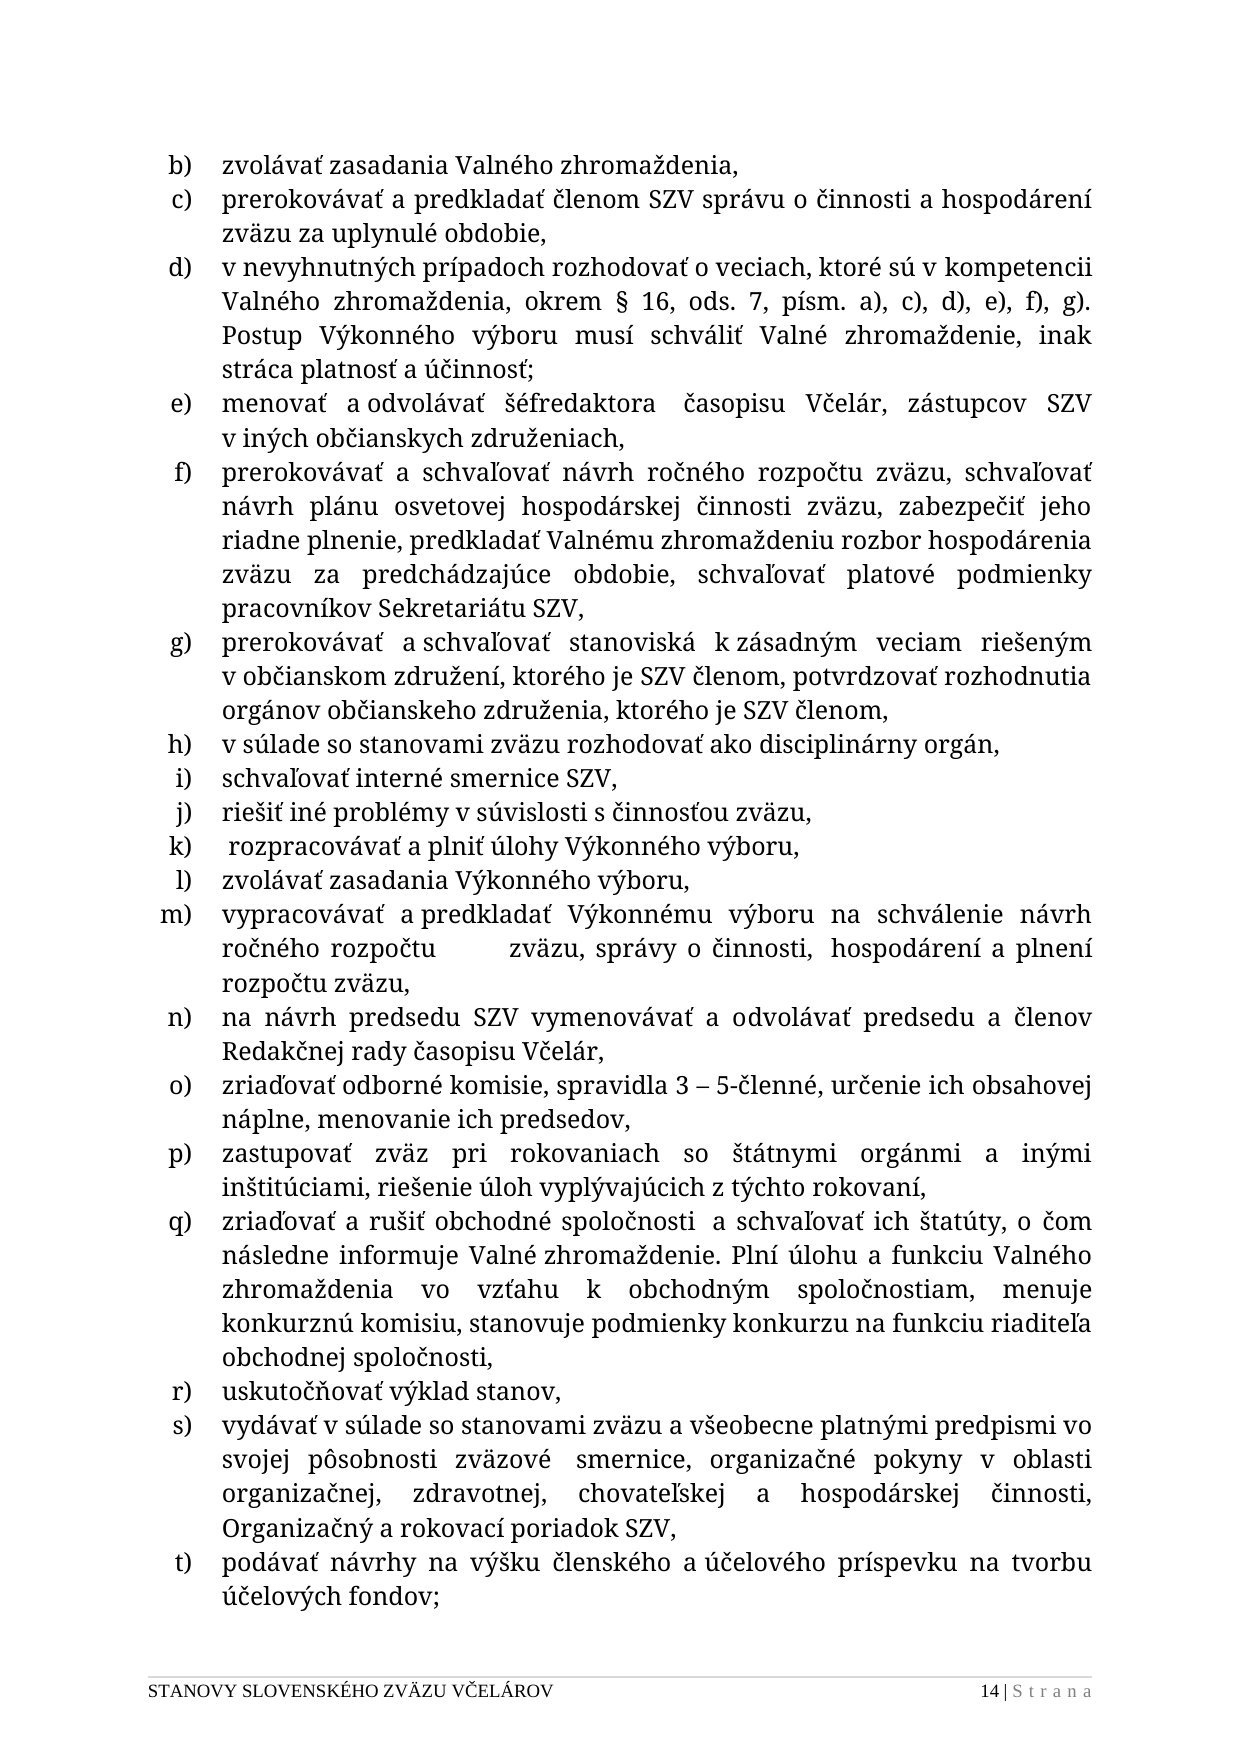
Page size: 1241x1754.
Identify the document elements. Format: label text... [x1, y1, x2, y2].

list uskutočňovať výklad stanov, [192, 1403, 1092, 1437]
list zriaďovať odborné komisie, spravidla 3 – 5-členné, určenie ich obsahovej náplne, menovanie ich predsedov, [192, 1097, 1092, 1165]
list zriaďovať a rušiť obchodné spoločnosti a schvaľovať ich štatúty, o čom následne informuje Valné zhromaždenie. Plní úlohu a funkciu Valného zhromaždenia vo vzťahu k obchodným spoločnostiam, menuje konkurznú komisiu, stanovuje podmienky konkurzu na funkciu riaditeľa obchodnej spoločnosti, [192, 1233, 1092, 1403]
list prerokovávať a schvaľovať stanoviská k zásadným veciam riešeným v občianskom združení, ktorého je SZV členom, potvrdzovať rozhodnutia orgánov občianskeho združenia, ktorého je SZV členom, [192, 624, 1092, 727]
list zvolávať zasadania Výkonného výboru, [192, 892, 1092, 926]
list vydávať v súlade so stanovami zväzu a všeobecne platnými predpismi vo svojej pôsobnosti zväzové smernice, organizačné pokyny v oblasti organizačnej, zdravotnej, chovateľskej a hospodárskej činnosti, Organizačný a rokovací poriadok SZV, [192, 1437, 1092, 1573]
list rozpracovávať a plniť úlohy Výkonného výboru, [192, 858, 1092, 892]
list v súlade so stanovami zväzu rozhodovať ako disciplinárny orgán, [192, 727, 1092, 761]
list prerokovávať a predkladať členom SZV správu o činnosti a hospodárení zväzu za uplynulé obdobie, [192, 182, 1092, 250]
list zvolávať zasadania Valného zhromaždenia, [192, 148, 1092, 182]
list menovať a odvolávať šéfredaktora časopisu Včelár, zástupcov SZV v iných občianskych združeniach, [192, 386, 1092, 454]
list v nevyhnutných prípadoch rozhodovať o veciach, ktoré sú v kompetencii Valného zhromaždenia, okrem § 16, ods. 7, písm. a), c), d), e), f), g). Postup Výkonného výboru musí schváliť Valné zhromaždenie, inak stráca platnosť a účinnosť; [192, 250, 1092, 386]
list vypracovávať a predkladať Výkonnému výboru na schválenie návrh ročného rozpočtu zväzu, správy o činnosti, hospodárení a plnení rozpočtu zväzu, [192, 926, 1092, 1028]
list schvaľovať interné smernice SZV, [192, 761, 1092, 795]
list prerokovávať a schvaľovať návrh ročného rozpočtu zväzu, schvaľovať návrh plánu osvetovej hospodárskej činnosti zväzu, zabezpečiť jeho riadne plnenie, predkladať Valnému zhromaždeniu rozbor hospodárenia zväzu za predchádzajúce obdobie, schvaľovať platové podmienky pracovníkov Sekretariátu SZV, [192, 454, 1092, 624]
list na návrh predsedu SZV vymenovávať a odvolávať predsedu a členov Redakčnej rady časopisu Včelár, [192, 1028, 1092, 1097]
list riešiť iné problémy v súvislosti s činnosťou zväzu, [192, 824, 1092, 858]
list zastupovať zväz pri rokovaniach so štátnymi orgánmi a inými inštitúciami, riešenie úloh vyplývajúcich z týchto rokovaní, [192, 1165, 1092, 1233]
